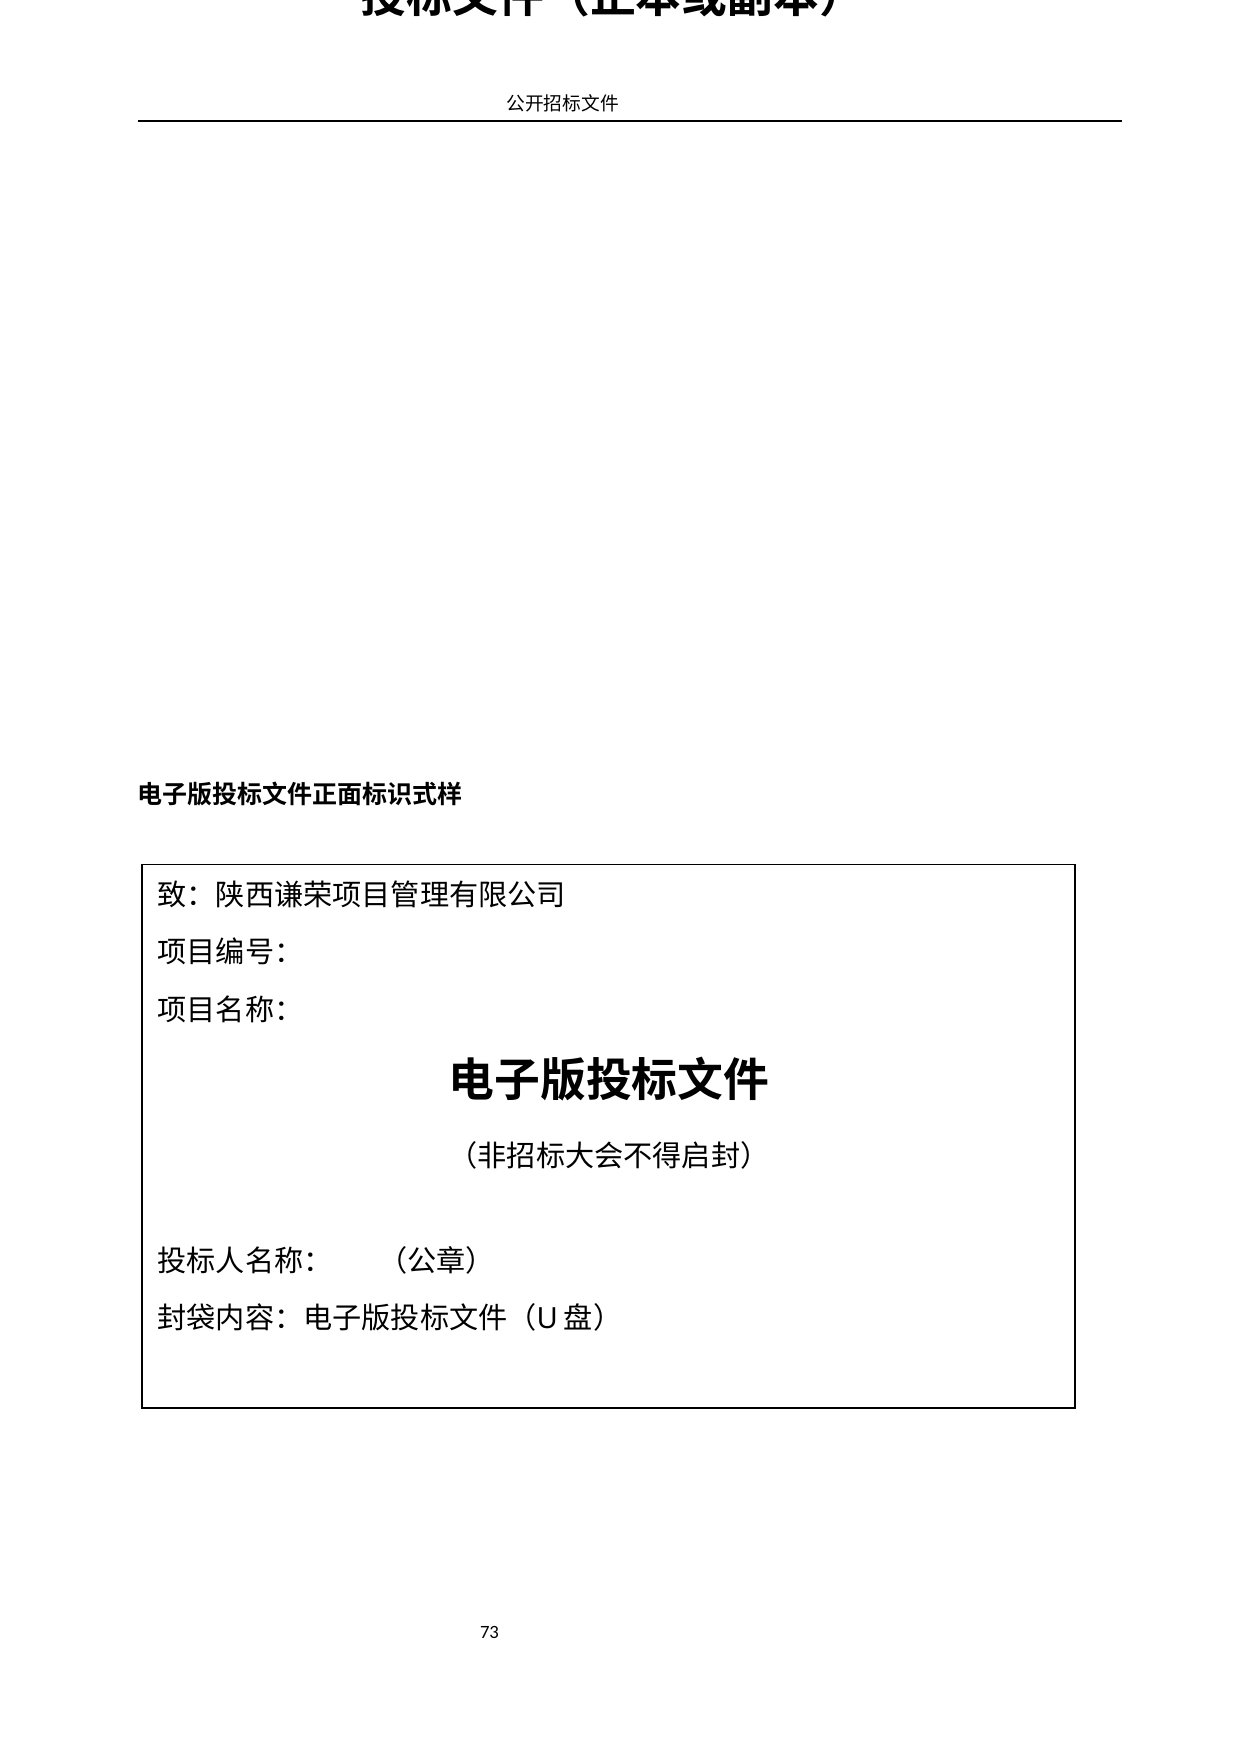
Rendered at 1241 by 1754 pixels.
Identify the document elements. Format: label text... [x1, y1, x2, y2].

text 电子版投标文件正面标识式样 [138, 760, 1074, 826]
